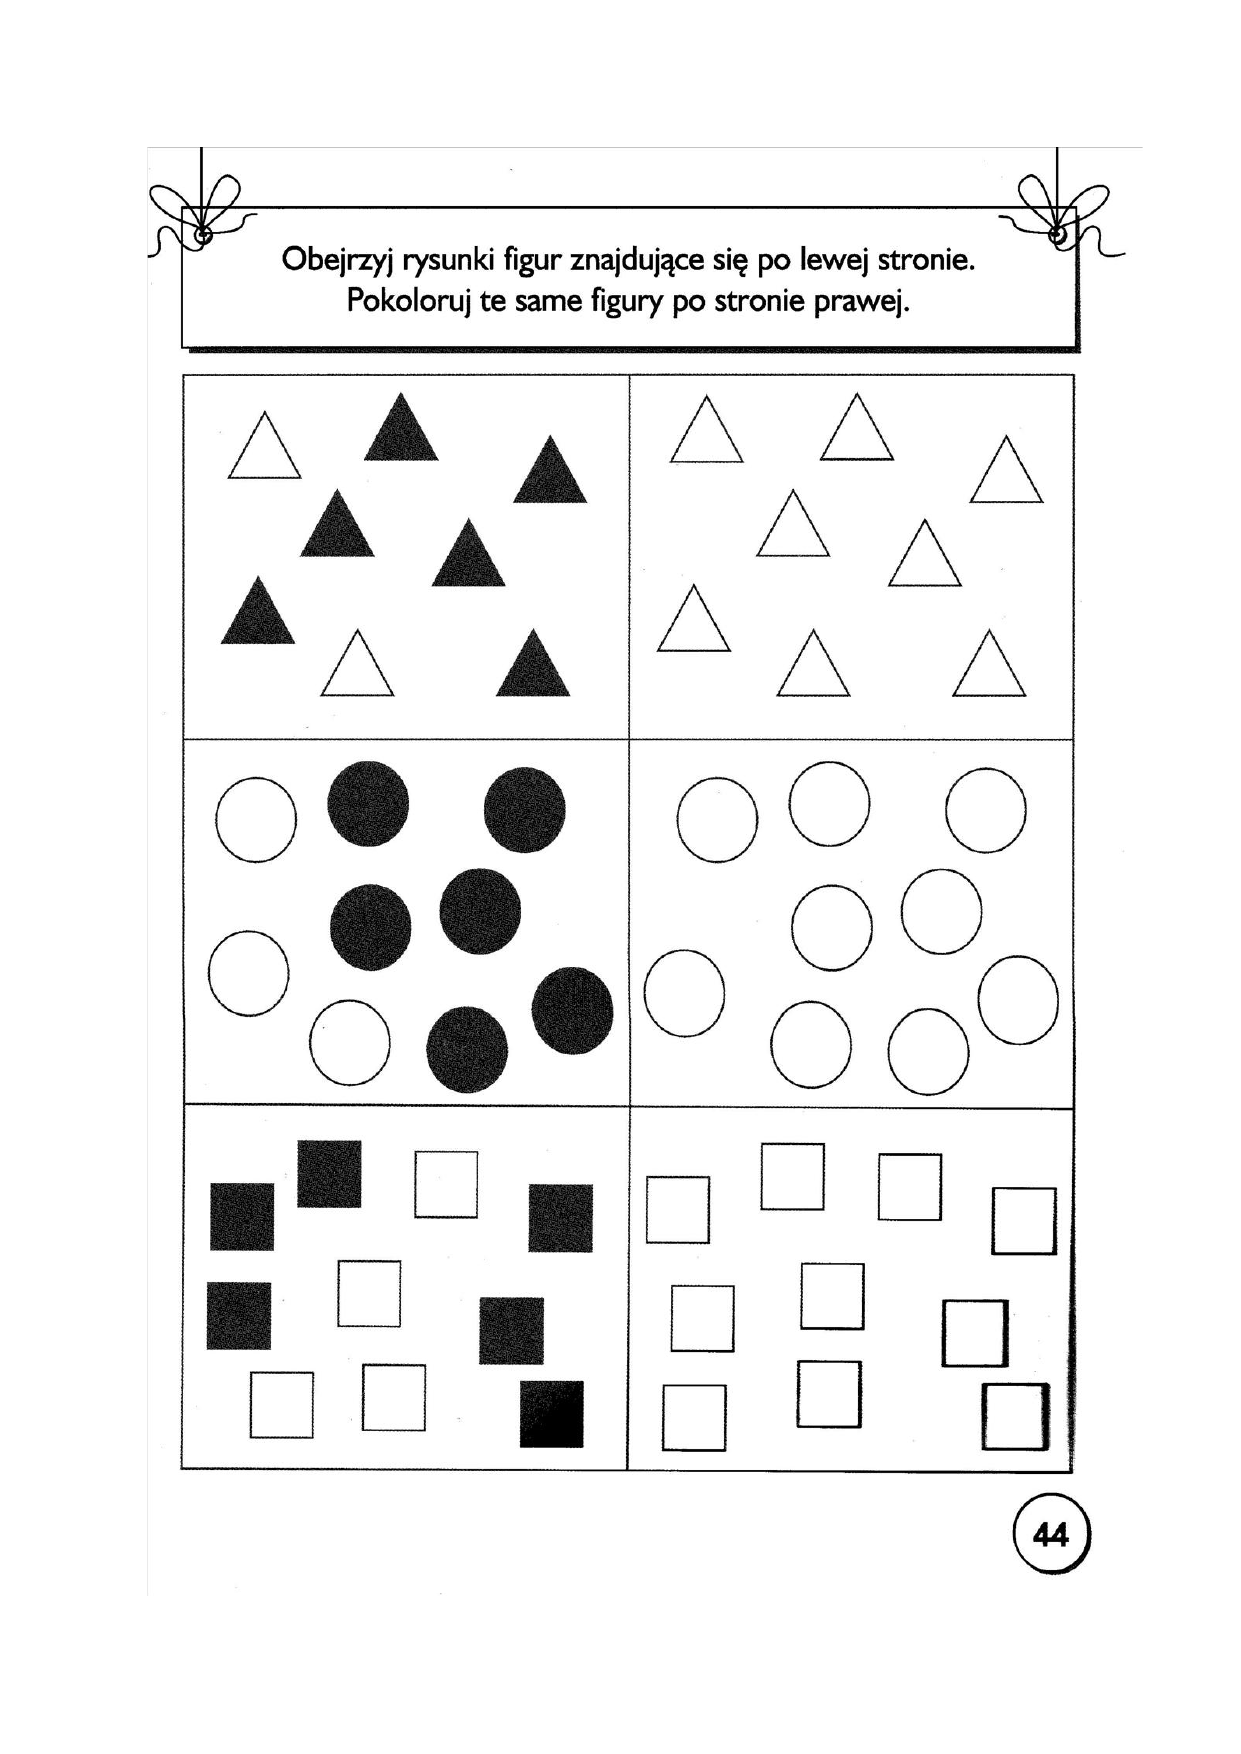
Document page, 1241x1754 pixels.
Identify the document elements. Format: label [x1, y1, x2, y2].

picture [147, 147, 1143, 1596]
